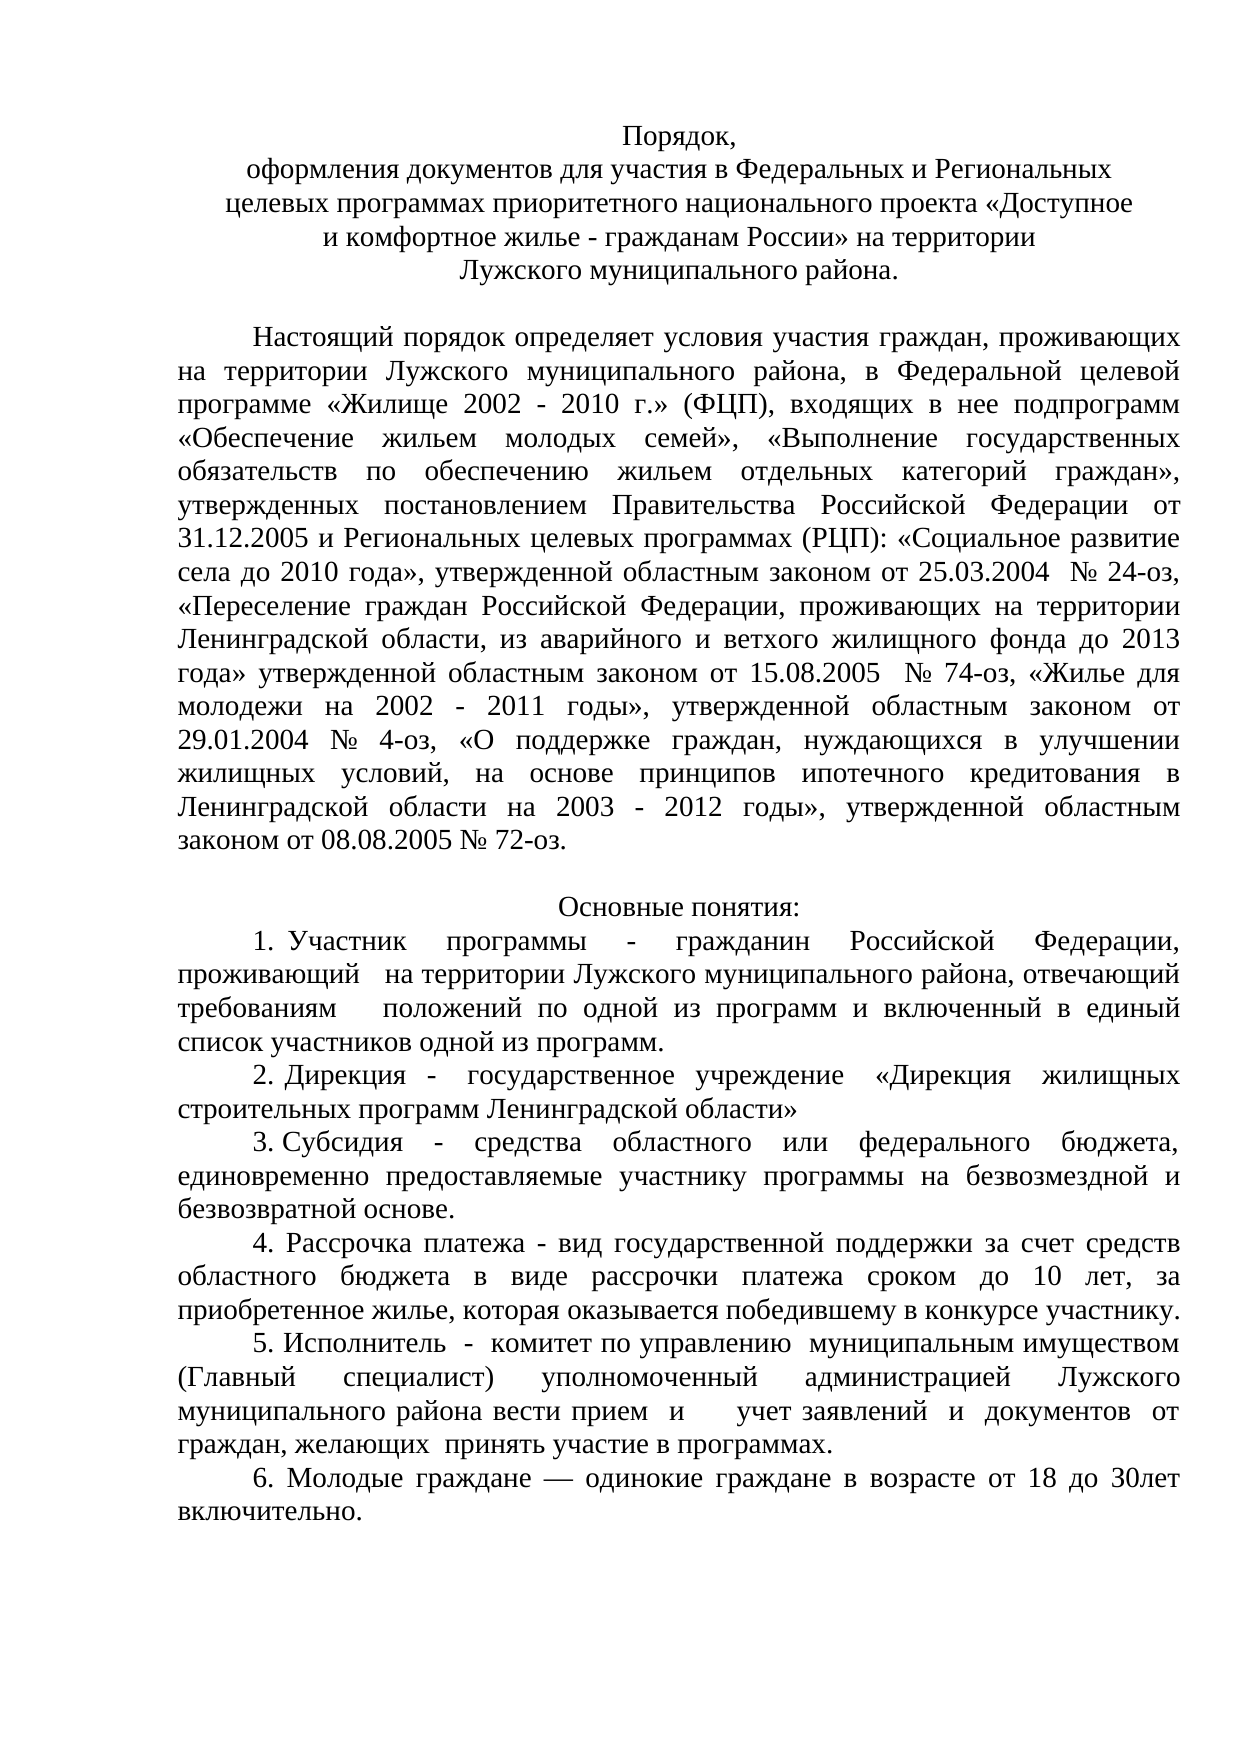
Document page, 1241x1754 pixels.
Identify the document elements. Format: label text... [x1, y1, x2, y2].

text 6. Молодые граждане — одинокие граждане в возрасте от 18 до З0лет включительно. [177, 1460, 1181, 1527]
text Основные понятия: [177, 889, 1181, 923]
text 3. Субсидия - средства областного или федерального бюджета, единовременно предоставляемые участнику программы на безвозмездной и безвозвратной основе. [177, 1124, 1181, 1225]
text 4. Рассрочка платежа - вид государственной поддержки за счет средств областного бюджета в виде рассрочки платежа сроком до 10 лет, за приобретенное жилье, которая оказывается победившему в конкурсе участнику. [177, 1225, 1181, 1326]
text целевых программах приоритетного национального проекта «Доступное [177, 185, 1181, 219]
text Лужского муниципального района. [177, 252, 1181, 286]
text 2. Дирекция - государственное учреждение «Дирекция жилищных строительных программ Ленинградской области» [177, 1057, 1181, 1124]
text Порядок, [177, 118, 1181, 152]
text Настоящий порядок определяет условия участия граждан, проживающих на территории Лужского муниципального района, в Федеральной целевой программе «Жилище 2002 - 2010 г.» (ФЦП), входящих в нее подпрограмм «Обеспечение жильем молодых семей», «Выполнение государственных обязательств по обеспечению жильем отдельных категорий граждан», утвержденных постановлением Правительства Российской Федерации от 31.12.2005 и Региональных целевых программах (РЦП): «Социальное развитие села до 2010 года», утвержденной областным законом от 25.03.2004 № 24-оз, «Переселение граждан Российской Федерации, проживающих на территории Ленинградской области, из аварийного и ветхого жилищного фонда до 2013 года» утвержденной областным законом от 15.08.2005 № 74-оз, «Жилье для молодежи на 2002 - 2011 годы», утвержденной областным законом от 29.01.2004 № 4-оз, «О поддержке граждан, нуждающихся в улучшении жилищных условий, на основе принципов ипотечного кредитования в Ленинградской области на 2003 - 2012 годы», утвержденной областным законом от 08.08.2005 № 72-оз. [177, 319, 1181, 856]
text 1. Участник программы - гражданин Российской Федерации, проживающий на территории Лужского муниципального района, отвечающий требованиям положений по одной из программ и включенный в единый список участников одной из программ. [177, 923, 1181, 1057]
text и комфортное жилье - гражданам России» на территории [177, 219, 1181, 252]
text 5. Исполнитель - комитет по управлению муниципальным имуществом (Главный специалист) уполномоченный администрацией Лужского муниципального района вести прием и учет заявлений и документов от граждан, желающих принять участие в программах. [177, 1326, 1181, 1460]
text оформления документов для участия в Федеральных и Региональных [177, 152, 1181, 185]
